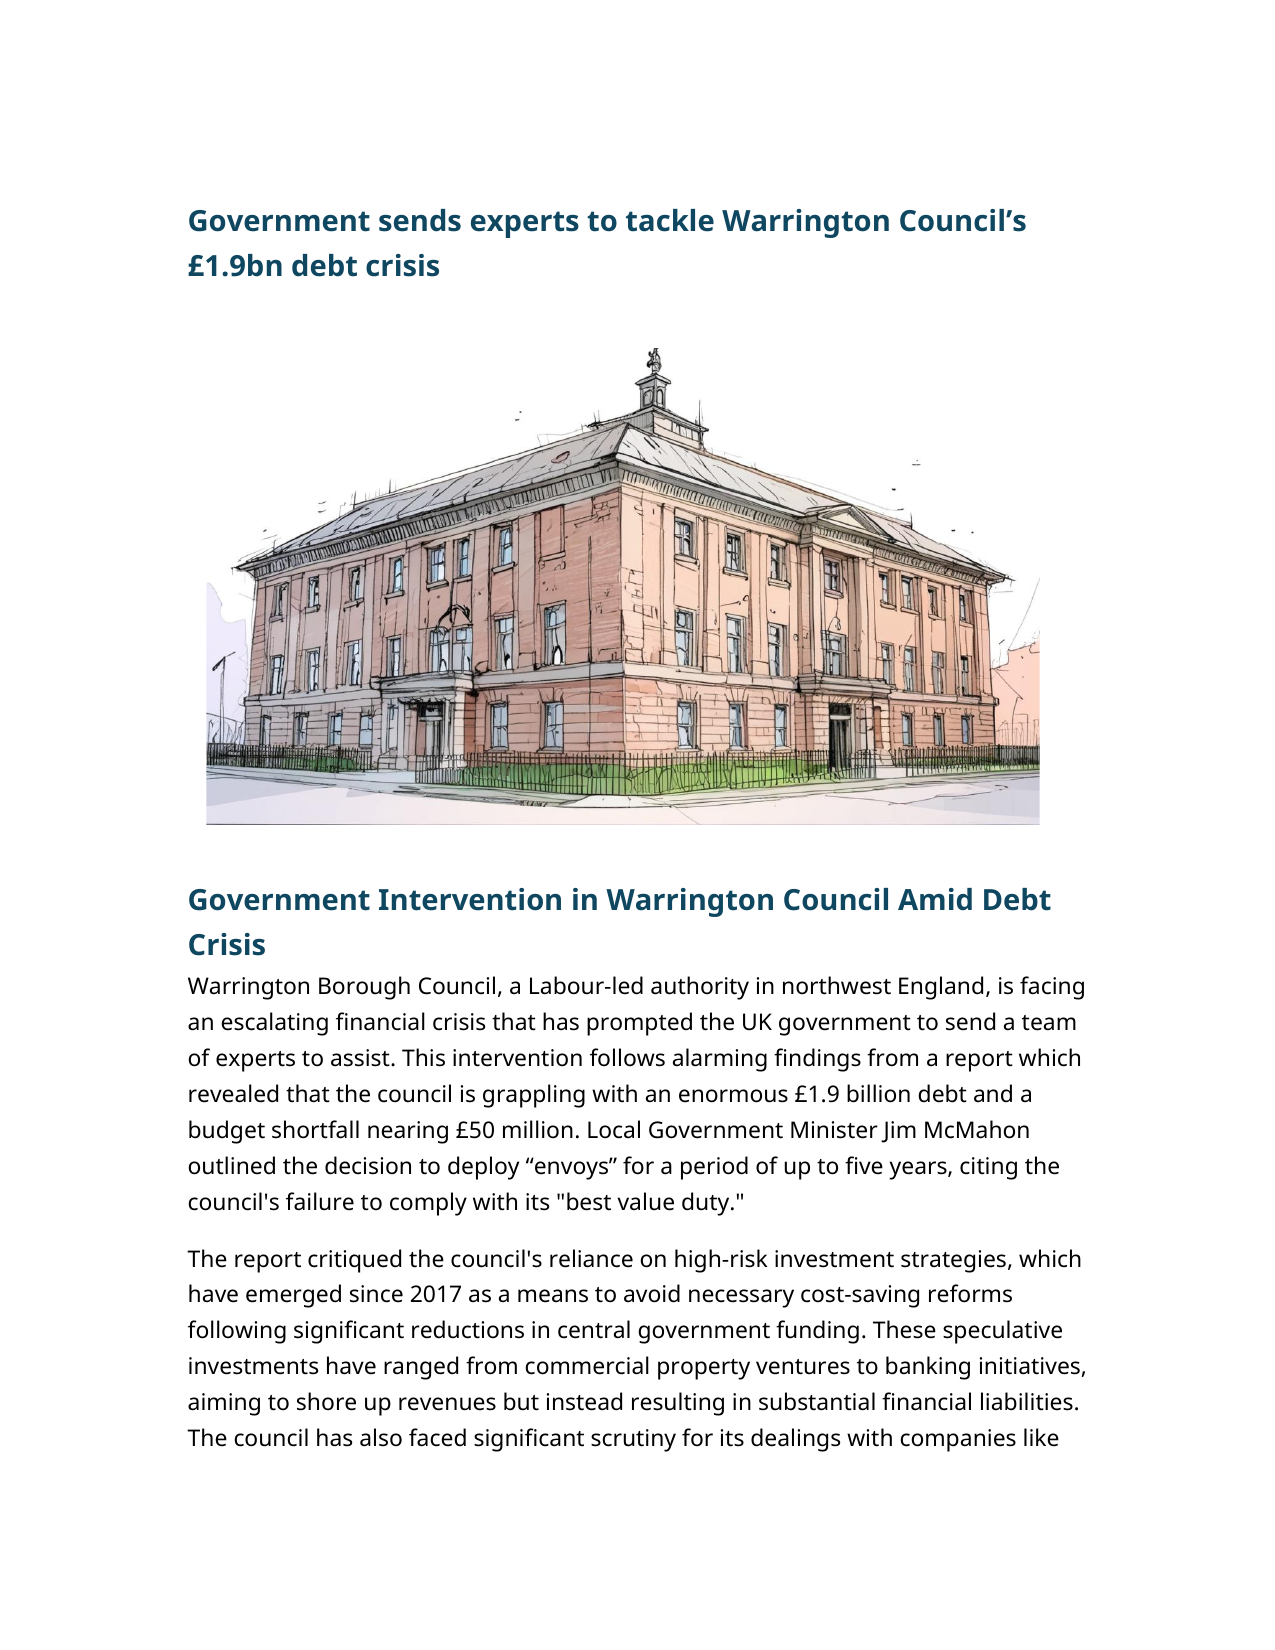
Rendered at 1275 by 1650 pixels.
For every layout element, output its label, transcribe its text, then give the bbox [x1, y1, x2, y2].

subtitle Government Intervention in Warrington Council Amid Debt Crisis [187, 879, 1087, 964]
text Warrington Borough Council, a Labour-led authority in northwest England, is facing an escalating financial crisis that has prompted the UK government to send a team of experts to assist. This intervention follows alarming findings from a report which revealed that the council is grappling with an enormous £1.9 billion debt and a budget shortfall nearing £50 million. Local Government Minister Jim McMahon outlined the decision to deploy “envoys” for a period of up to five years, citing the council's failure to comply with its "best value duty." [187, 970, 1087, 1217]
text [187, 1242, 1087, 1453]
subtitle Government sends experts to tackle Warrington Council’s £1.9bn debt crisis [187, 200, 1087, 285]
picture [206, 348, 1040, 825]
